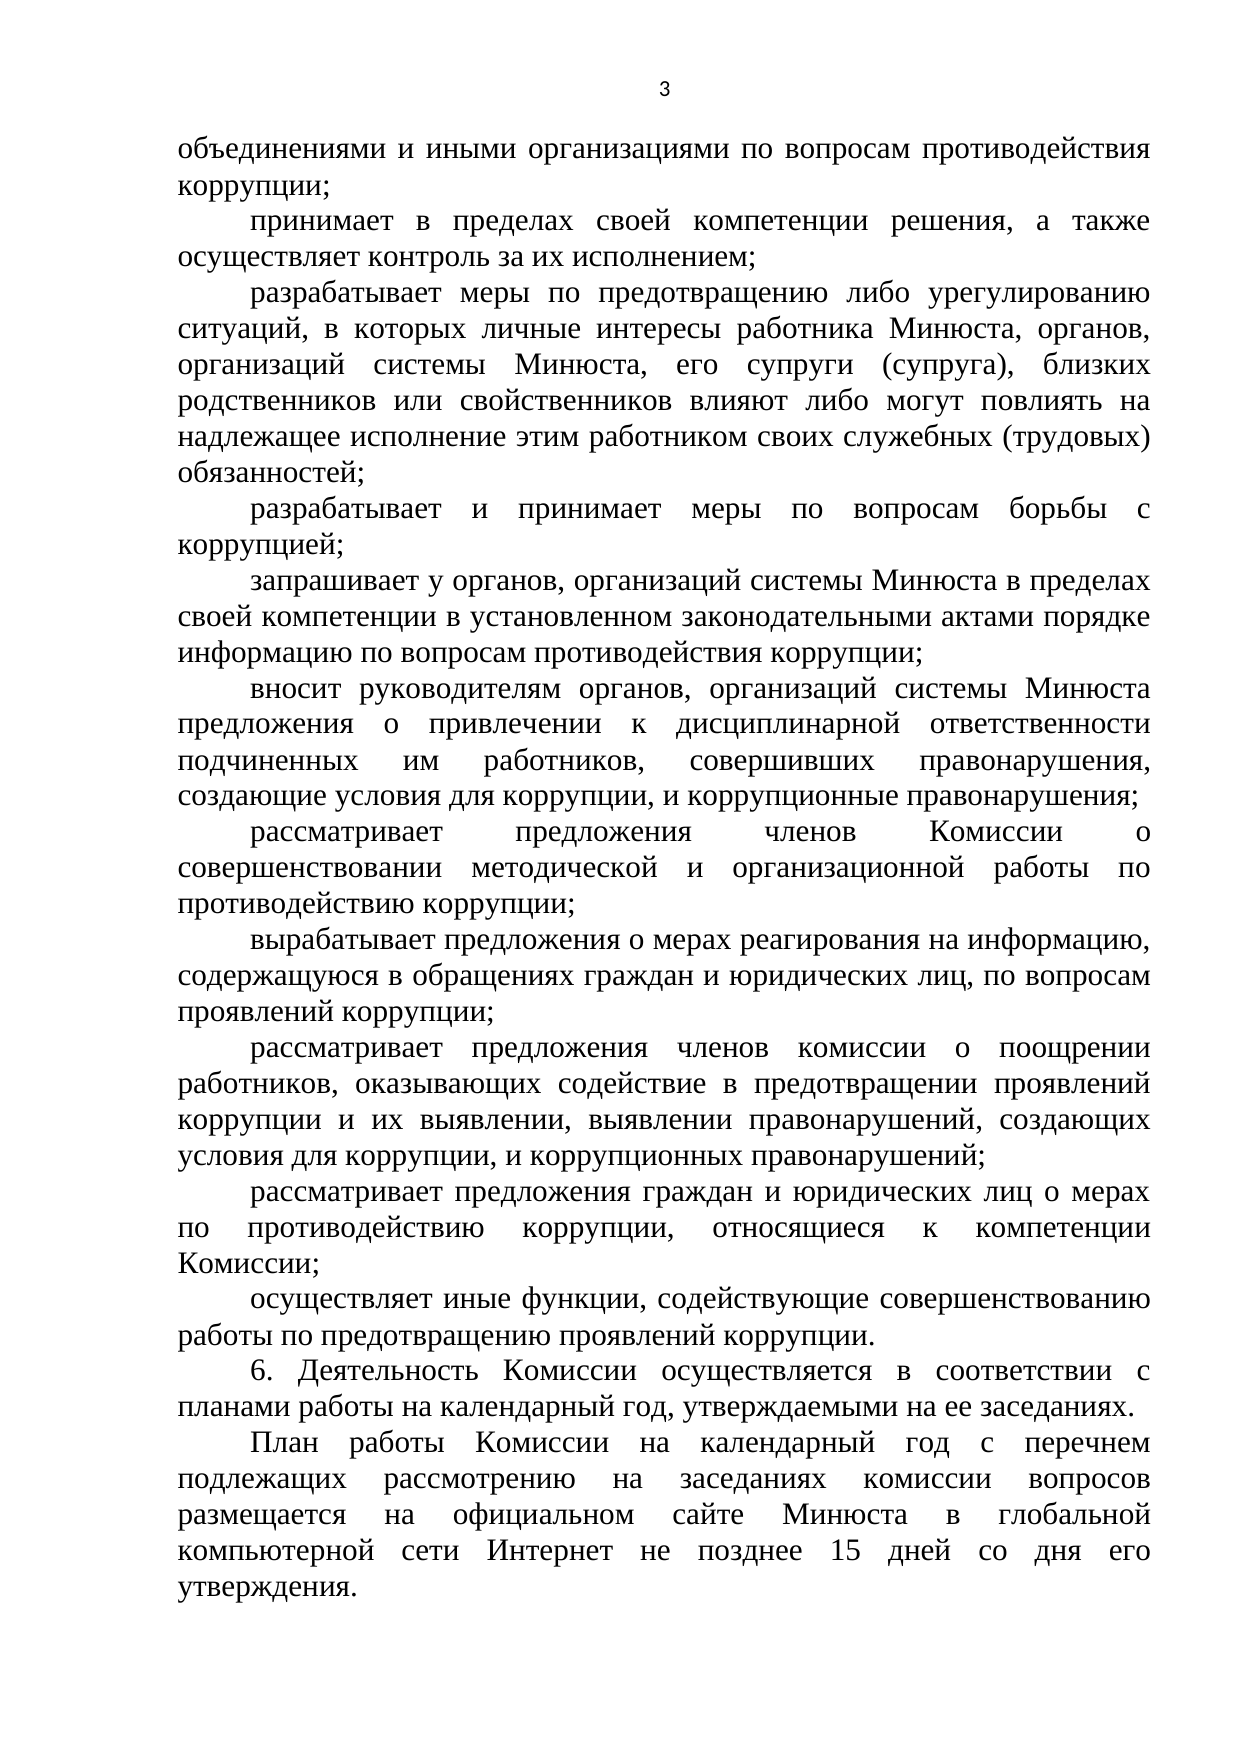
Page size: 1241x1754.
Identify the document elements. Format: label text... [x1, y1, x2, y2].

text рассматривает предложения членов комиссии о поощрении работников, оказывающих содействие в предотвращении проявлений коррупции и их выявлении, выявлении правонарушений, создающих условия для коррупции, и коррупционных правонарушений; [177, 1028, 1152, 1172]
text 6. Деятельность Комиссии осуществляется в соответствии с планами работы на календарный год, утверждаемыми на ее заседаниях. [177, 1352, 1152, 1423]
text осуществляет иные функции, содействующие совершенствованию работы по предотвращению проявлений коррупции. [177, 1280, 1152, 1352]
text вносит руководителям органов, организаций системы Минюста предложения о привлечении к дисциплинарной ответственности подчиненных им работников, совершивших правонарушения, создающие условия для коррупции, и коррупционные правонарушения; [177, 669, 1152, 813]
text разрабатывает меры по предотвращению либо урегулированию ситуаций, в которых личные интересы работника Минюста, органов, организаций системы Минюста, его супруги (супруга), близких родственников или свойственников влияют либо могут повлиять на надлежащее исполнение этим работником своих служебных (трудовых) обязанностей; [177, 273, 1152, 489]
text принимает в пределах своей компетенции решения, а также осуществляет контроль за их исполнением; [177, 202, 1152, 273]
text вырабатывает предложения о мерах реагирования на информацию, содержащуюся в обращениях граждан и юридических лиц, по вопросам проявлений коррупции; [177, 920, 1152, 1028]
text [177, 130, 1152, 202]
text рассматривает предложения членов Комиссии о совершенствовании методической и организационной работы по противодействию коррупции; [177, 813, 1152, 920]
text разрабатывает и принимает меры по вопросам борьбы с коррупцией; [177, 489, 1152, 561]
text План работы Комиссии на календарный год с перечнем подлежащих рассмотрению на заседаниях комиссии вопросов размещается на официальном сайте Минюста в глобальной компьютерной сети Интернет не позднее 15 дней со дня его утверждения. [177, 1423, 1152, 1603]
text запрашивает у органов, организаций системы Минюста в пределах своей компетенции в установленном законодательными актами порядке информацию по вопросам противодействия коррупции; [177, 561, 1152, 669]
text рассматривает предложения граждан и юридических лиц о мерах по противодействию коррупции, относящиеся к компетенции Комиссии; [177, 1172, 1152, 1280]
